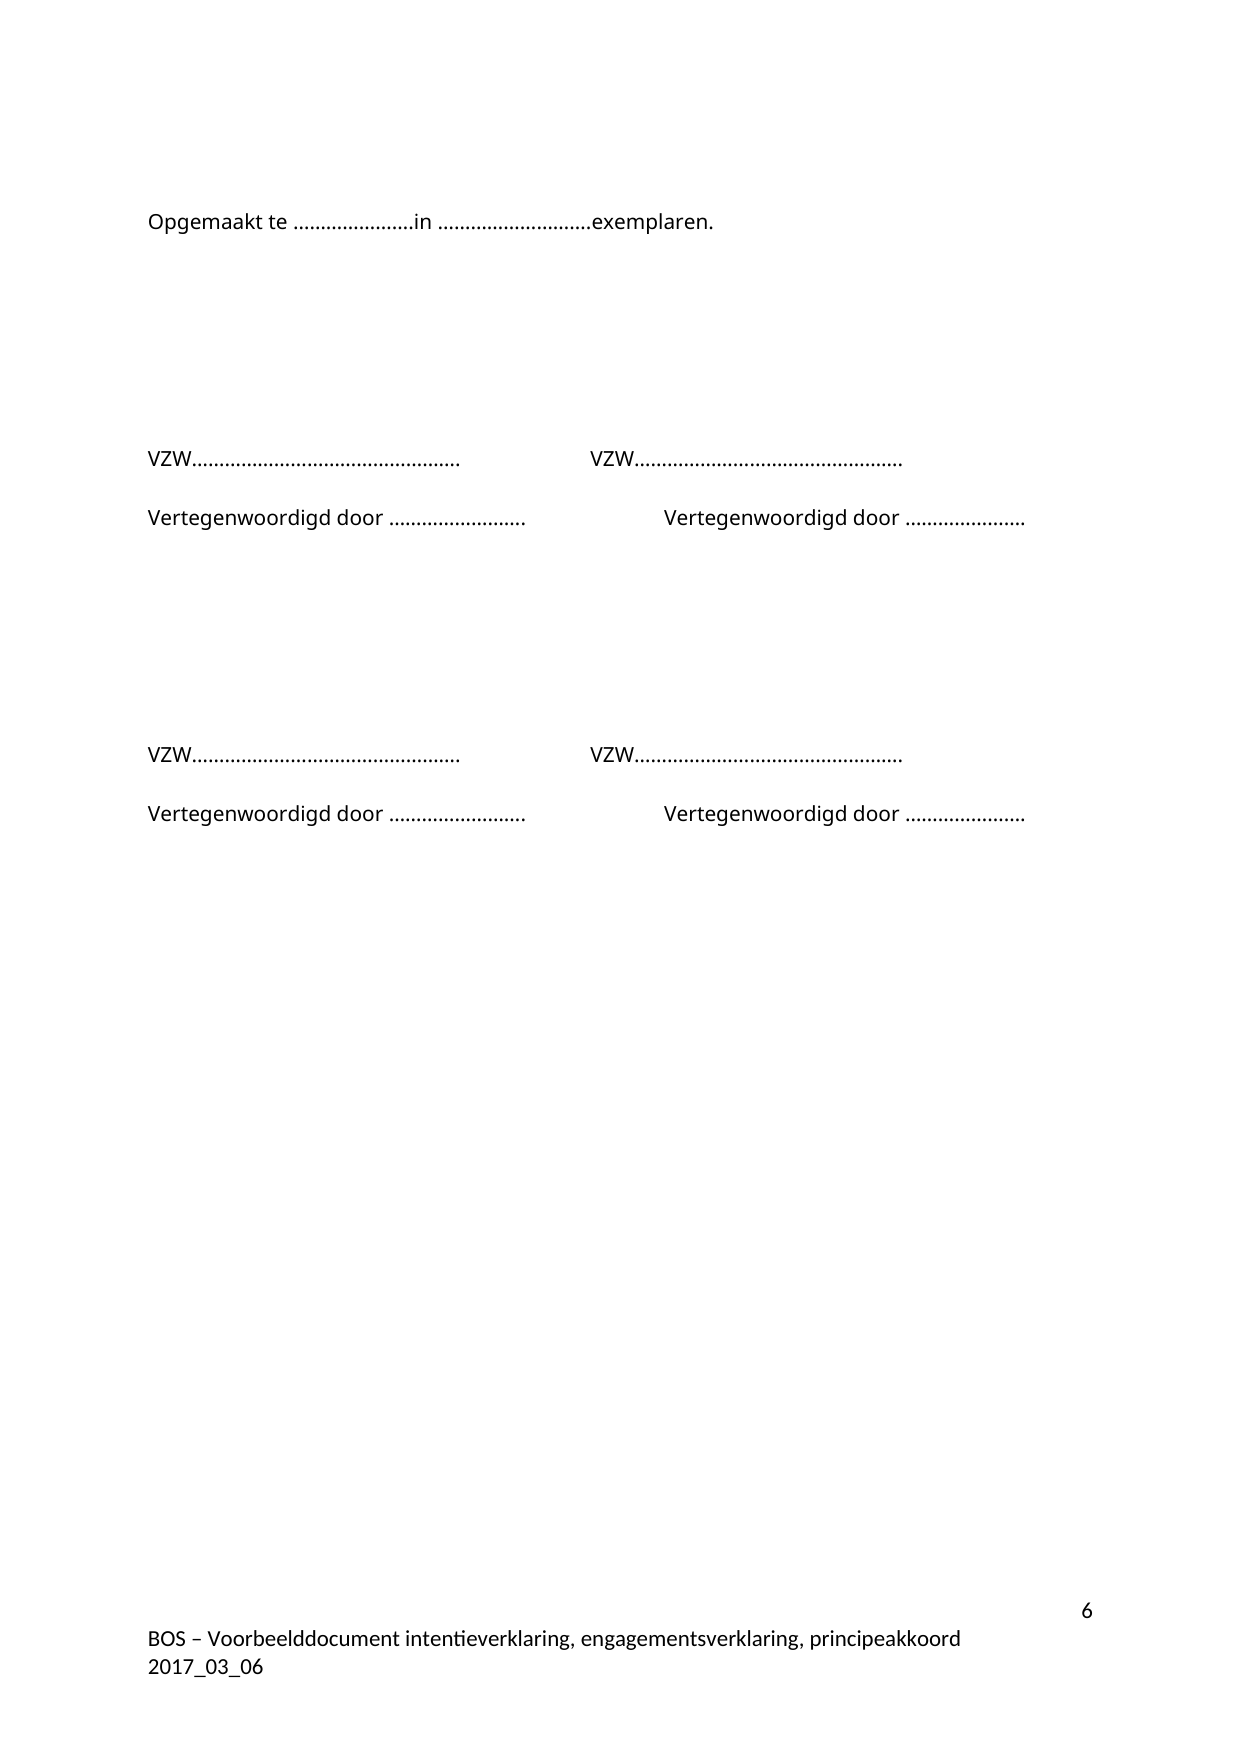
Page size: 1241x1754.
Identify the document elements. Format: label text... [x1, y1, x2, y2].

text Opgemaakt te ………………….in ……………………….exemplaren. [148, 207, 1093, 235]
text VZW…………………………………………. VZW…………………………………………. [148, 740, 1093, 769]
text Vertegenwoordigd door ……………………. Vertegenwoordigd door …………………. [148, 799, 1093, 828]
text Vertegenwoordigd door ……………………. Vertegenwoordigd door …………………. [148, 503, 1093, 532]
text VZW…………………………………………. VZW…………………………………………. [148, 444, 1093, 472]
